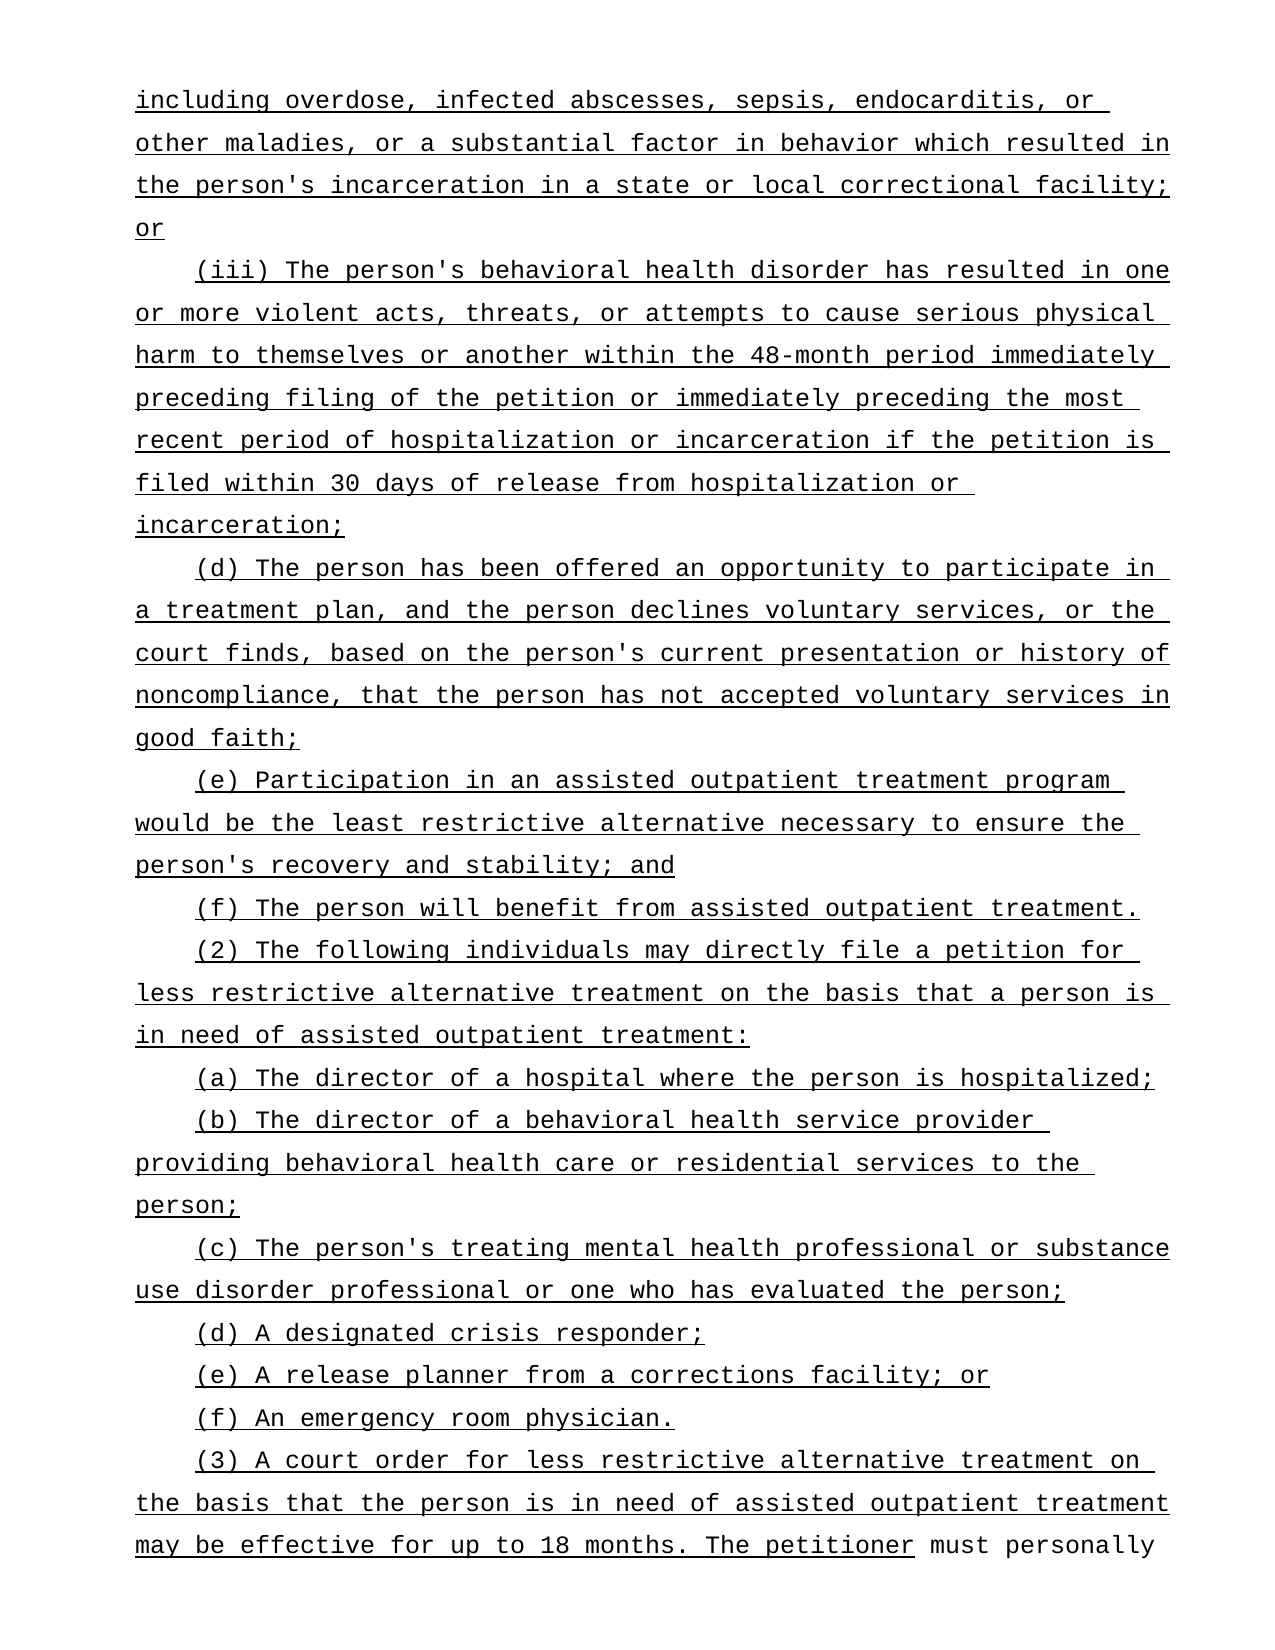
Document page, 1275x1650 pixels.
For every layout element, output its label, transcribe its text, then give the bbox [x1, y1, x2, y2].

text (e) Participation in an assisted outpatient treatment program would be the least restrictive alternative necessary to ensure the person's recovery and stability; and [135, 755, 1170, 882]
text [135, 75, 1170, 154]
text (d) The person has been offered an opportunity to participate in a treatment plan, and the person declines voluntary services, or the court finds, based on the person's current presentation or history of noncompliance, that the person has not accepted voluntary services in good faith; [135, 665, 1170, 706]
text (e) A release planner from a corrections facility; or [135, 1350, 1170, 1392]
text (d) The person has been offered an opportunity to participate in a treatment plan, and the person declines voluntary services, or the court finds, based on the person's current presentation or history of noncompliance, that the person has not accepted voluntary services in good faith; [135, 623, 1170, 664]
text (iii) The person's behavioral health disorder has resulted in one or more violent acts, threats, or attempts to cause serious physical harm to themselves or another within the 48-month period immediately preceding filing of the petition or immediately preceding the most recent period of hospitalization or incarceration if the petition is filed within 30 days of release from hospitalization or incarceration; [135, 368, 1170, 451]
text (d) The person has been offered an opportunity to participate in a treatment plan, and the person declines voluntary services, or the court finds, based on the person's current presentation or history of noncompliance, that the person has not accepted voluntary services in good faith; [135, 542, 1170, 621]
text (b) The director of a behavioral health service provider providing behavioral health care or residential services to the person; [135, 1095, 1170, 1222]
text (iii) The person's behavioral health disorder has resulted in one or more violent acts, threats, or attempts to cause serious physical harm to themselves or another within the 48-month period immediately preceding filing of the petition or immediately preceding the most recent period of hospitalization or incarceration if the petition is filed within 30 days of release from hospitalization or incarceration; [135, 325, 1170, 366]
text (f) The person will benefit from assisted outpatient treatment. [135, 882, 1170, 925]
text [135, 1515, 1170, 1562]
text (d) The person has been offered an opportunity to participate in a treatment plan, and the person declines voluntary services, or the court finds, based on the person's current presentation or history of noncompliance, that the person has not accepted voluntary services in good faith; [135, 708, 1170, 755]
text (d) A designated crisis responder; [135, 1307, 1170, 1350]
text (2) The following individuals may directly file a petition for less restrictive alternative treatment on the basis that a person is in need of assisted outpatient treatment: [135, 1005, 1170, 1052]
text (f) An emergency room physician. [135, 1392, 1170, 1435]
text (iii) The person's behavioral health disorder has resulted in one or more violent acts, threats, or attempts to cause serious physical harm to themselves or another within the 48-month period immediately preceding filing of the petition or immediately preceding the most recent period of hospitalization or incarceration if the petition is filed within 30 days of release from hospitalization or incarceration; [135, 245, 1170, 324]
text (c) The person's treating mental health professional or substance use disorder professional or one who has evaluated the person; [135, 1222, 1170, 1307]
text (a) The director of a hospital where the person is hospitalized; [135, 1052, 1170, 1095]
text (iii) The person's behavioral health disorder has resulted in one or more violent acts, threats, or attempts to cause serious physical harm to themselves or another within the 48-month period immediately preceding filing of the petition or immediately preceding the most recent period of hospitalization or incarceration if the petition is filed within 30 days of release from hospitalization or incarceration; [135, 453, 1170, 542]
text (2) The following individuals may directly file a petition for less restrictive alternative treatment on the basis that a person is in need of assisted outpatient treatment: [135, 925, 1170, 1004]
